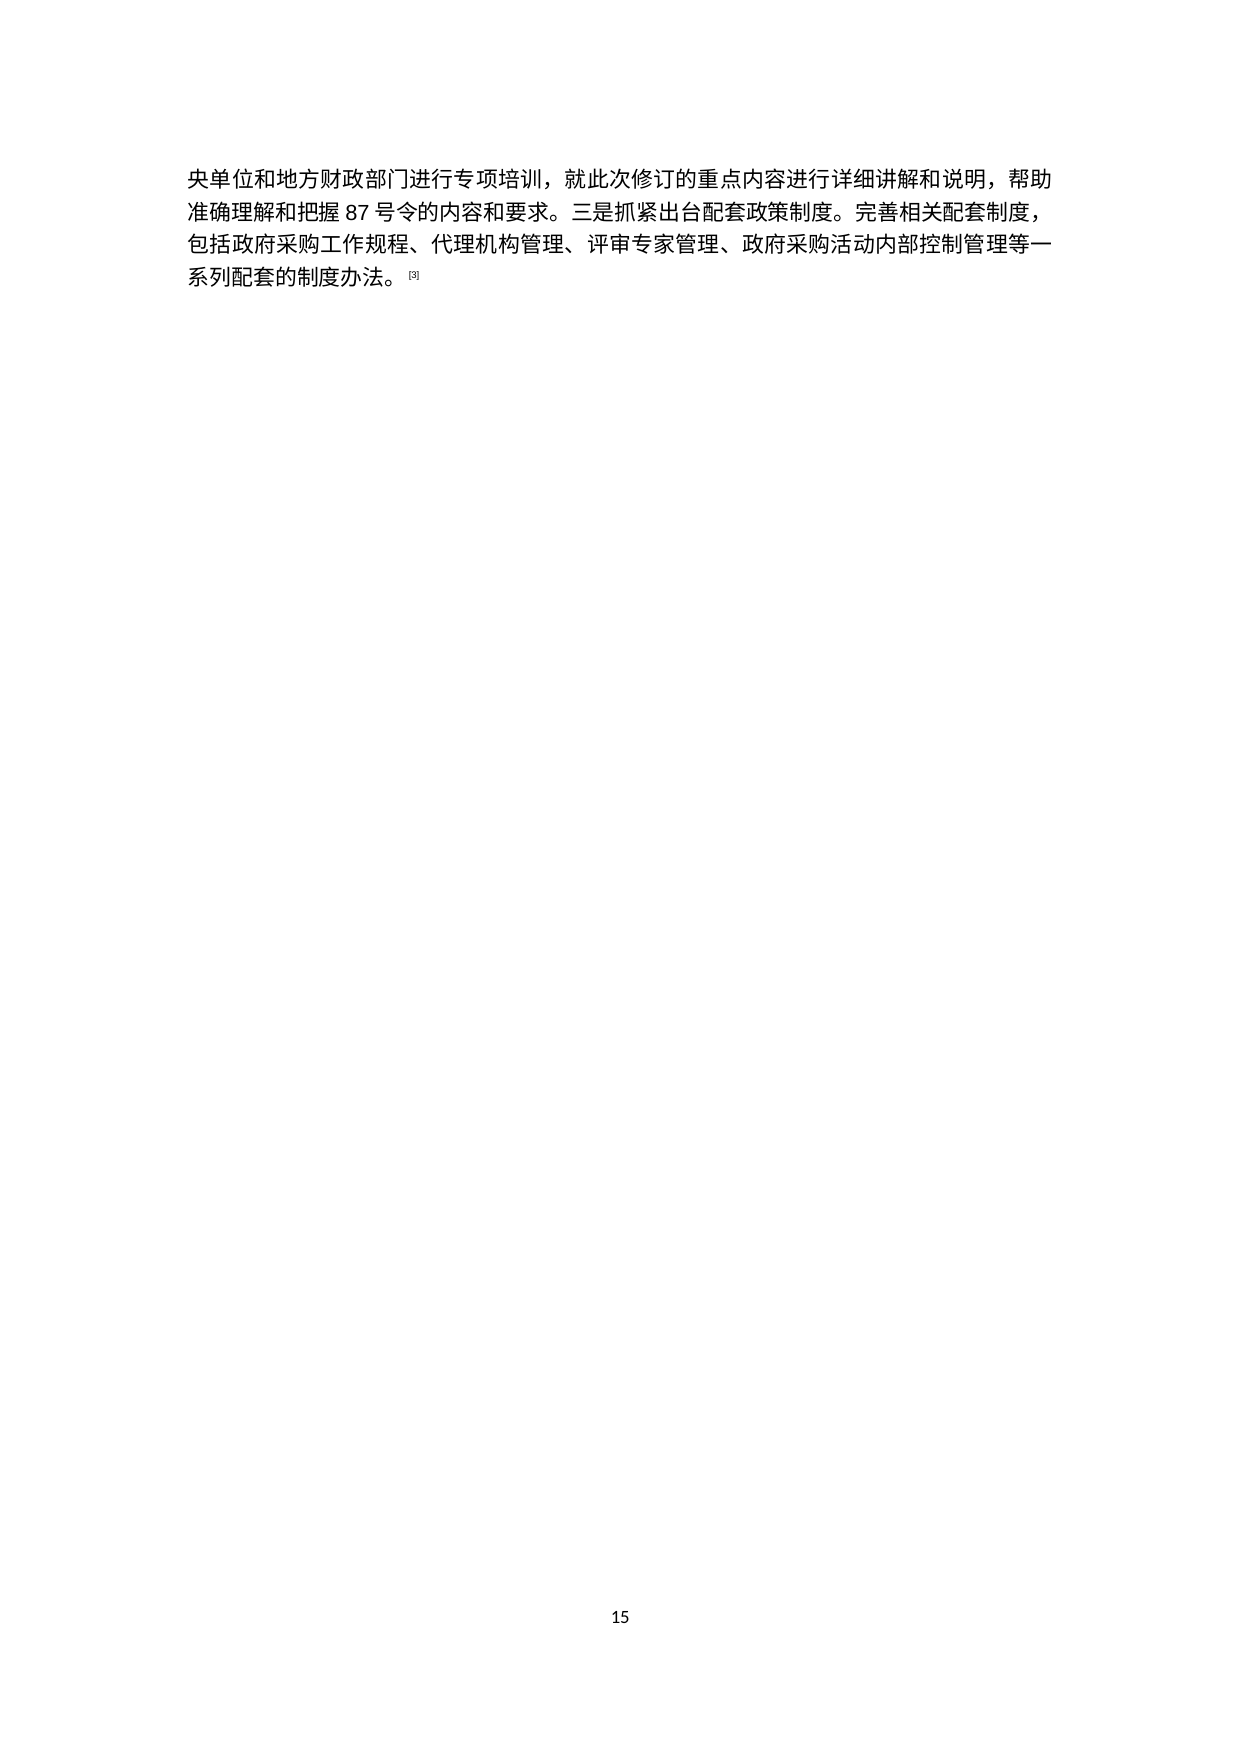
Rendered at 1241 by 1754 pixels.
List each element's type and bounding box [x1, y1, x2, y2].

text [187, 162, 1053, 292]
